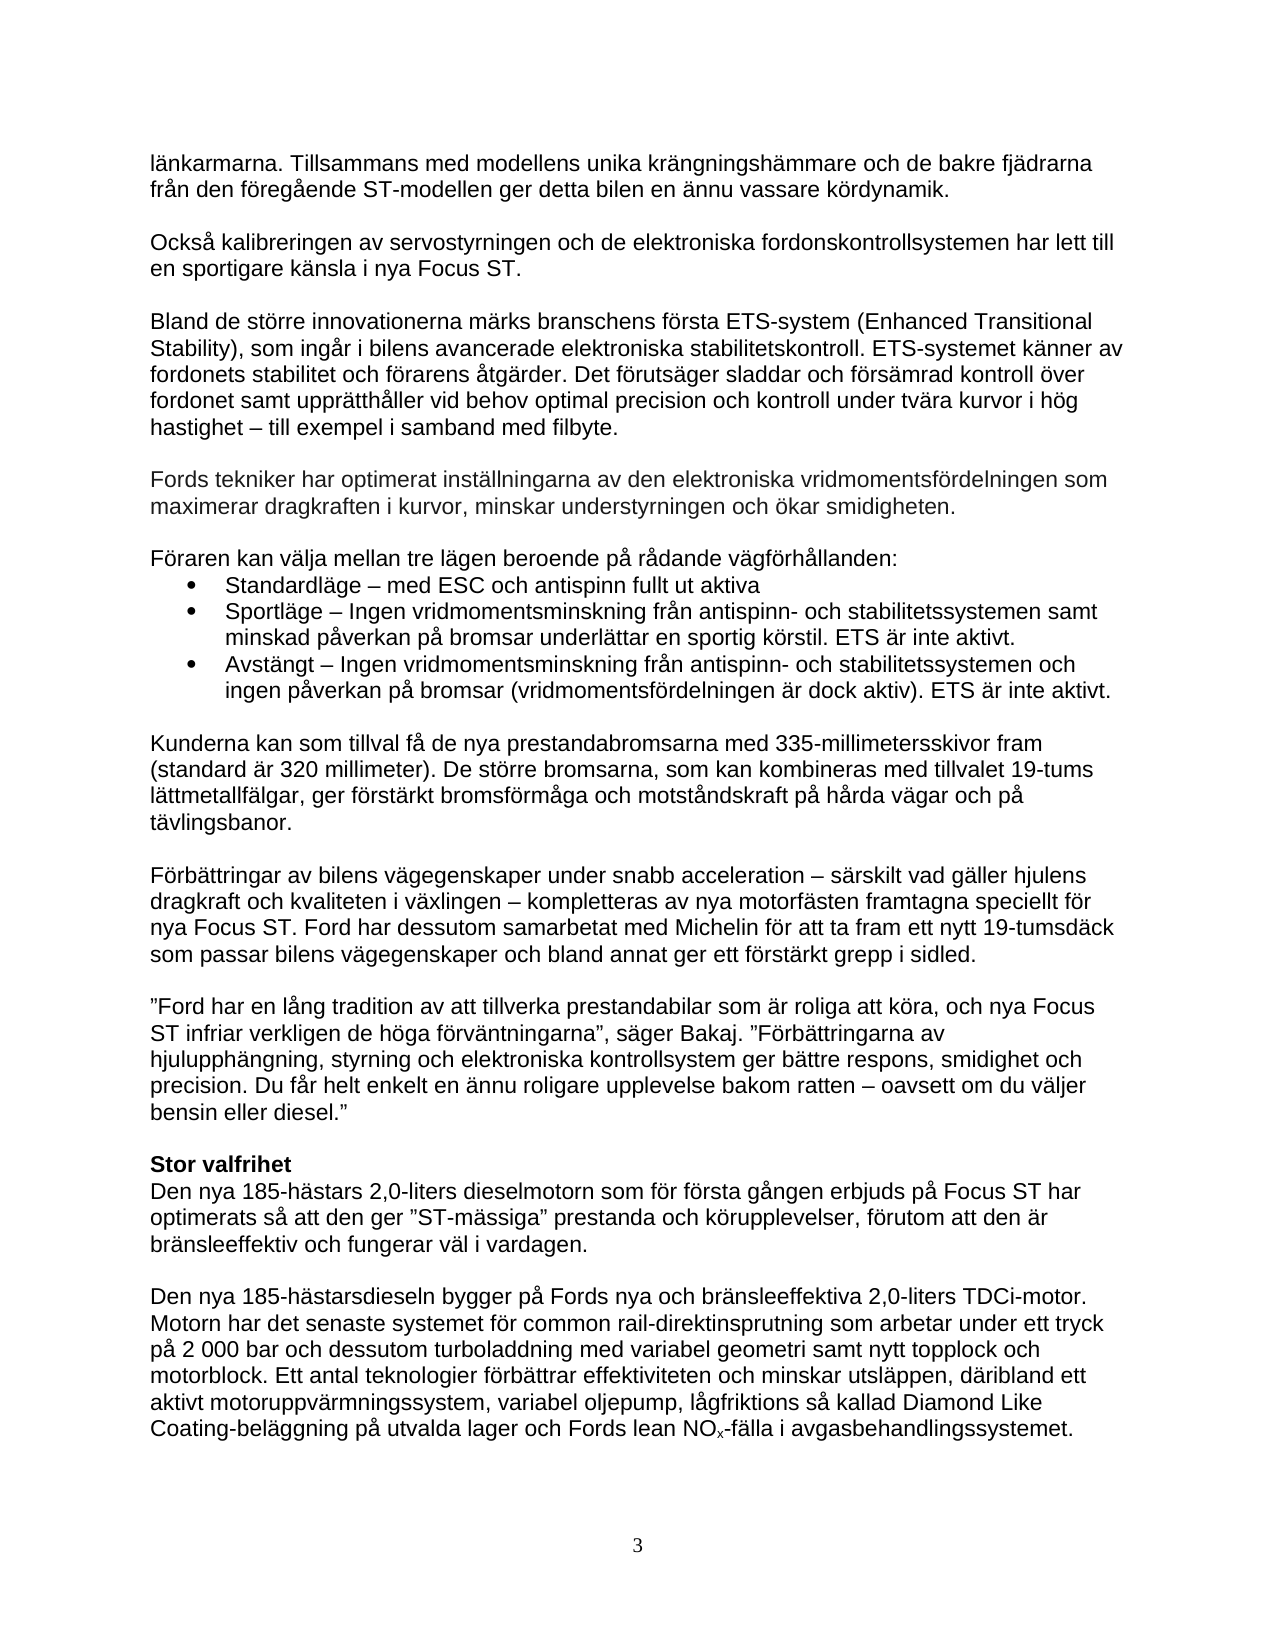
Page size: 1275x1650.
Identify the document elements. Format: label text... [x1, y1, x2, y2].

text Den nya 185-hästarsdieseln bygger på Fords nya och bränsleeffektiva 2,0-liters TDCi-motor. Motorn har det senaste systemet för common rail-direktinsprutning som arbetar under ett tryck på 2 000 bar och dessutom turboladdning med variabel geometri samt nytt topplock och motorblock. Ett antal teknologier förbättrar effektiviteten och minskar utsläppen, däribland ett aktivt motoruppvärmningssystem, variabel oljepump, lågfriktions så kallad Diamond Like Coating-beläggning på utvalda lager och Fords lean NOx-fälla i avgasbehandlingssystemet. [150, 1283, 1125, 1441]
list Avstängt – Ingen vridmomentsminskning från antispinn- och stabilitetssystemen och ingen påverkan på bromsar (vridmomentsfördelningen är dock aktiv). ETS är inte aktivt. [187, 651, 1125, 703]
text Den nya 185-hästars 2,0-liters dieselmotorn som för första gången erbjuds på Focus ST har optimerats så att den ger ”ST-mässiga” prestanda och körupplevelser, förutom att den är bränsleeffektiv och fungerar väl i vardagen. [150, 1178, 1125, 1257]
text Kunderna kan som tillval få de nya prestandabromsarna med 335-millimetersskivor fram (standard är 320 millimeter). De större bromsarna, som kan kombineras med tillvalet 19-tums lättmetallfälgar, ger förstärkt bromsförmåga och motståndskraft på hårda vägar och på tävlingsbanor. [150, 730, 1125, 835]
list Sportläge – Ingen vridmomentsminskning från antispinn- och stabilitetssystemen samt minskad påverkan på bromsar underlättar en sportig körstil. ETS är inte aktivt. [187, 598, 1125, 651]
text Också kalibreringen av servostyrningen och de elektroniska fordonskontrollsystemen har lett till en sportigare känsla i nya Focus ST. [150, 229, 1125, 282]
text Stor valfrihet [150, 1151, 1125, 1178]
text Bland de större innovationerna märks branschens första ETS-system (Enhanced Transitional Stability), som ingår i bilens avancerade elektroniska stabilitetskontroll. ETS-systemet känner av fordonets stabilitet och förarens åtgärder. Det förutsäger sladdar och försämrad kontroll över fordonet samt upprätthåller vid behov optimal precision och kontroll under tvära kurvor i hög hastighet – till exempel i samband med filbyte. [150, 308, 1125, 440]
text Förbättringar av bilens vägegenskaper under snabb acceleration – särskilt vad gäller hjulens dragkraft och kvaliteten i växlingen – kompletteras av nya motorfästen framtagna speciellt för nya Focus ST. Ford har dessutom samarbetat med Michelin för att ta fram ett nytt 19-tumsdäck som passar bilens vägegenskaper och bland annat ger ett förstärkt grepp i sidled. [150, 862, 1125, 967]
text ”Ford har en lång tradition av att tillverka prestandabilar som är roliga att köra, och nya Focus ST infriar verkligen de höga förväntningarna”, säger Bakaj. ”Förbättringarna av hjulupphängning, styrning och elektroniska kontrollsystem ger bättre respons, smidighet och precision. Du får helt enkelt en ännu roligare upplevelse bakom ratten – oavsett om du väljer bensin eller diesel.” [150, 993, 1125, 1125]
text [150, 150, 1125, 203]
list Standardläge – med ESC och antispinn fullt ut aktiva [187, 572, 1125, 598]
text Fords tekniker har optimerat inställningarna av den elektroniska vridmomentsfördelningen som maximerar dragkraften i kurvor, minskar understyrningen och ökar smidigheten. [150, 466, 1125, 519]
text Föraren kan välja mellan tre lägen beroende på rådande vägförhållanden: [150, 545, 1125, 572]
